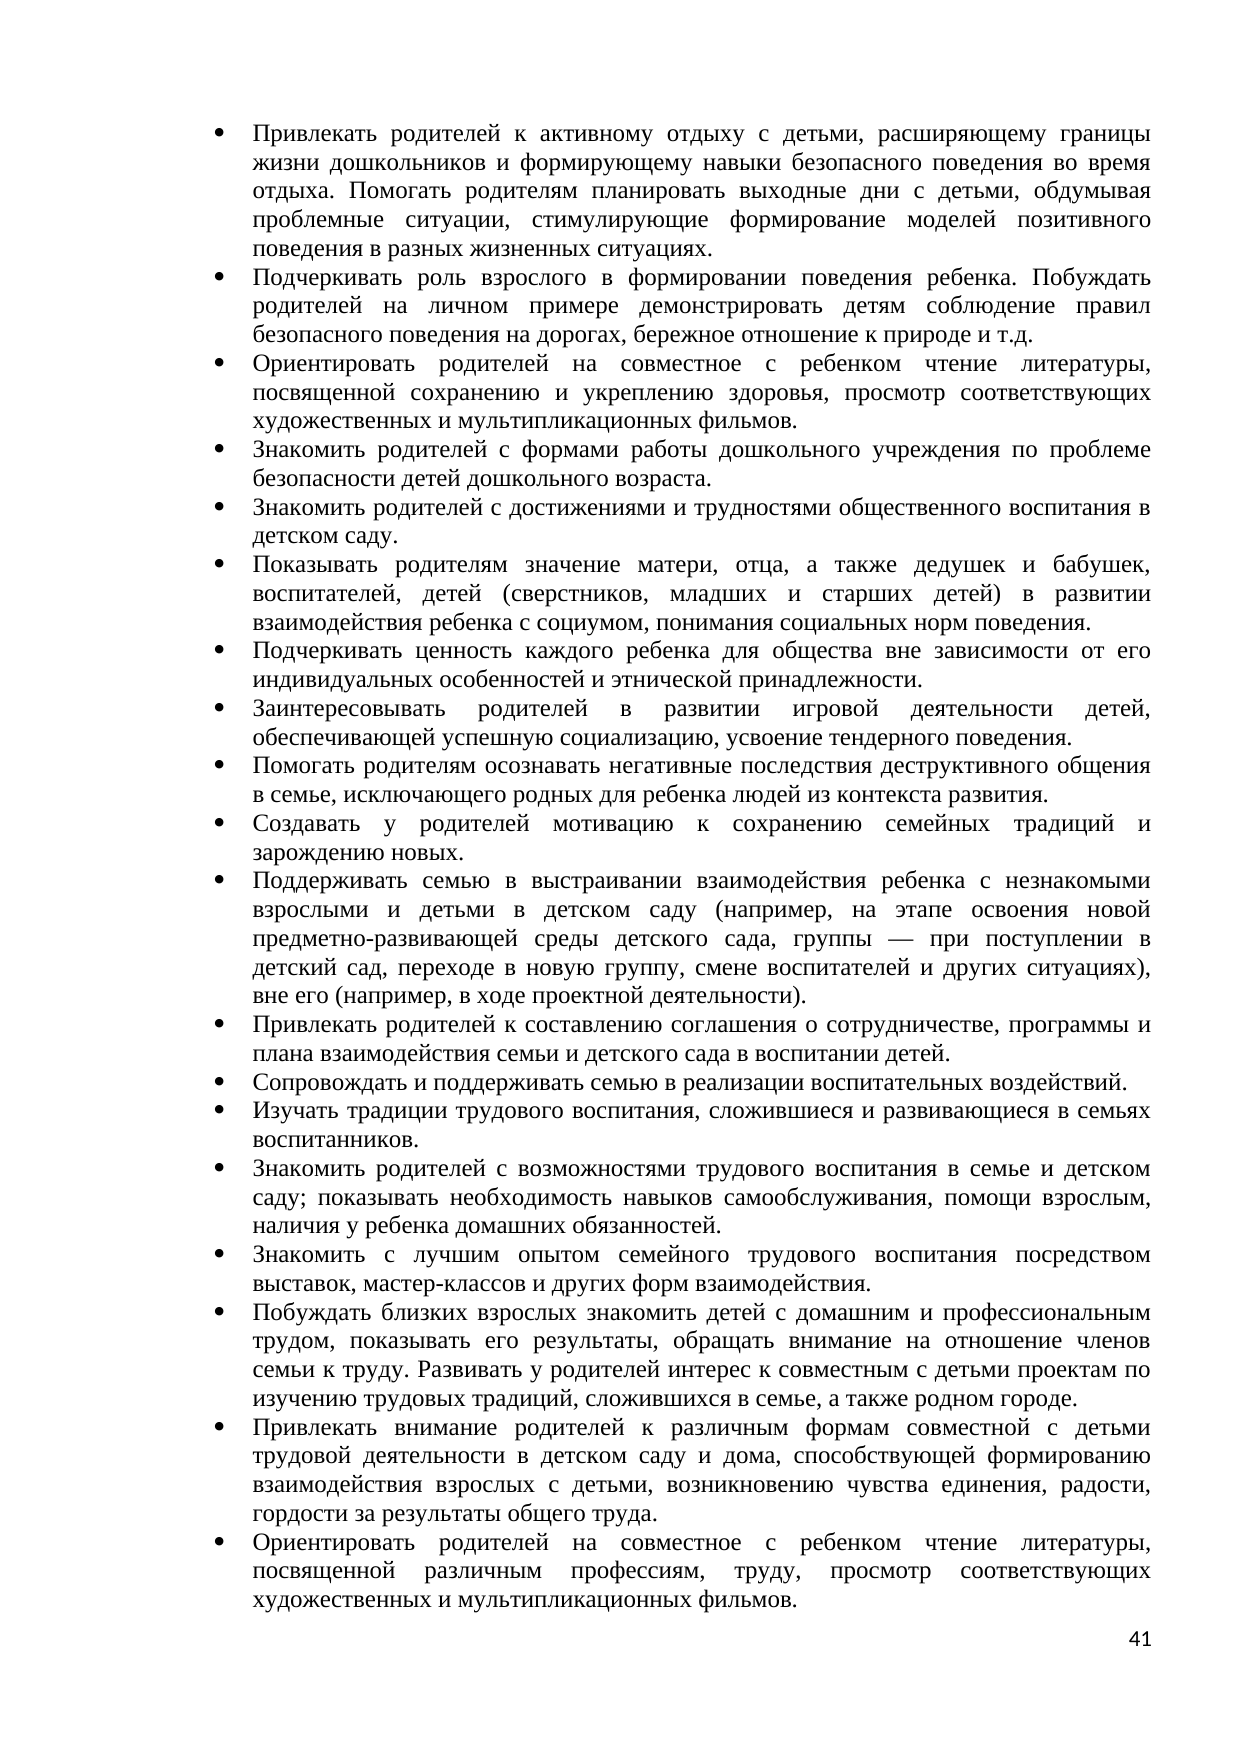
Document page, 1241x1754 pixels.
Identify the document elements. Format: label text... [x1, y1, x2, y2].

list Подчеркивать ценность каждого ребенка для общества вне зависимости от его индивидуальных особенностей и этнической принадлежности. [215, 636, 1152, 693]
list Знакомить с лучшим опытом семейного трудового воспитания посредством выставок, мастер-классов и других форм взаимодействия. [215, 1239, 1152, 1297]
list Изучать традиции трудового воспитания, сложившиеся и развивающиеся в семьях воспитанников. [215, 1096, 1152, 1153]
list Сопровождать и поддерживать семью в реализации воспитательных воздействий. [215, 1067, 1152, 1096]
list Создавать у родителей мотивацию к сохранению семейных традиций и зарождению новых. [215, 808, 1152, 866]
list Привлекать внимание родителей к различным формам совместной с детьми трудовой деятельности в детском саду и дома, способствующей формированию взаимодействия взрослых с детьми, возникновению чувства единения, радости, гордости за результаты общего труда. [215, 1412, 1152, 1527]
list Показывать родителям значение матери, отца, а также дедушек и бабушек, воспитателей, детей (сверстников, младших и старших детей) в развитии взаимодействия ребенка с социумом, понимания социальных норм поведения. [215, 549, 1152, 636]
list Ориентировать родителей на совместное с ребенком чтение литературы, посвященной сохранению и укреплению здоровья, просмотр соответствующих художественных и мультипликационных фильмов. [215, 348, 1152, 434]
list Привлекать родителей к активному отдыху с детьми, расширяющему границы жизни дошкольников и формирующему навыки безопасного поведения во время отдыха. Помогать родителям планировать выходные дни с детьми, обдумывая проблемные ситуации, стимулирующие формирование моделей позитивного поведения в разных жизненных ситуациях. [215, 118, 1152, 262]
list Заинтересовывать родителей в развитии игровой деятельности детей, обеспечивающей успешную социализацию, усвоение тендерного поведения. [215, 693, 1152, 751]
list Помогать родителям осознавать негативные последствия деструктивного общения в семье, исключающего родных для ребенка людей из контекста развития. [215, 751, 1152, 808]
list Знакомить родителей с достижениями и трудностями общественного воспитания в детском саду. [215, 492, 1152, 549]
list Поддерживать семью в выстраивании взаимодействия ребенка с незнакомыми взрослыми и детьми в детском саду (например, на этапе освоения новой предметно-развивающей среды детского сада, группы — при поступлении в детский сад, переходе в новую группу, смене воспитателей и других ситуациях), вне его (например, в ходе проектной деятельности). [215, 866, 1152, 1009]
list Ориентировать родителей на совместное с ребенком чтение литературы, посвященной различным профессиям, труду, просмотр соответствующих художественных и мультипликационных фильмов. [215, 1527, 1152, 1613]
list Знакомить родителей с формами работы дошкольного учреждения по проблеме безопасности детей дошкольного возраста. [215, 434, 1152, 492]
list Привлекать родителей к составлению соглашения о сотрудничестве, программы и плана взаимодействия семьи и детского сада в воспитании детей. [215, 1009, 1152, 1067]
list Побуждать близких взрослых знакомить детей с домашним и профессиональным трудом, показывать его результаты, обращать внимание на отношение членов семьи к труду. Развивать у родителей интерес к совместным с детьми проектам по изучению трудовых традиций, сложившихся в семье, а также родном городе. [215, 1297, 1152, 1412]
list Знакомить родителей с возможностями трудового воспитания в семье и детском саду; показывать необходимость навыков самообслуживания, помощи взрослым, наличия у ребенка домашних обязанностей. [215, 1153, 1152, 1239]
list Подчеркивать роль взрослого в формировании поведения ребенка. Побуждать родителей на личном примере демонстрировать детям соблюдение правил безопасного поведения на дорогах, бережное отношение к природе и т.д. [215, 262, 1152, 348]
